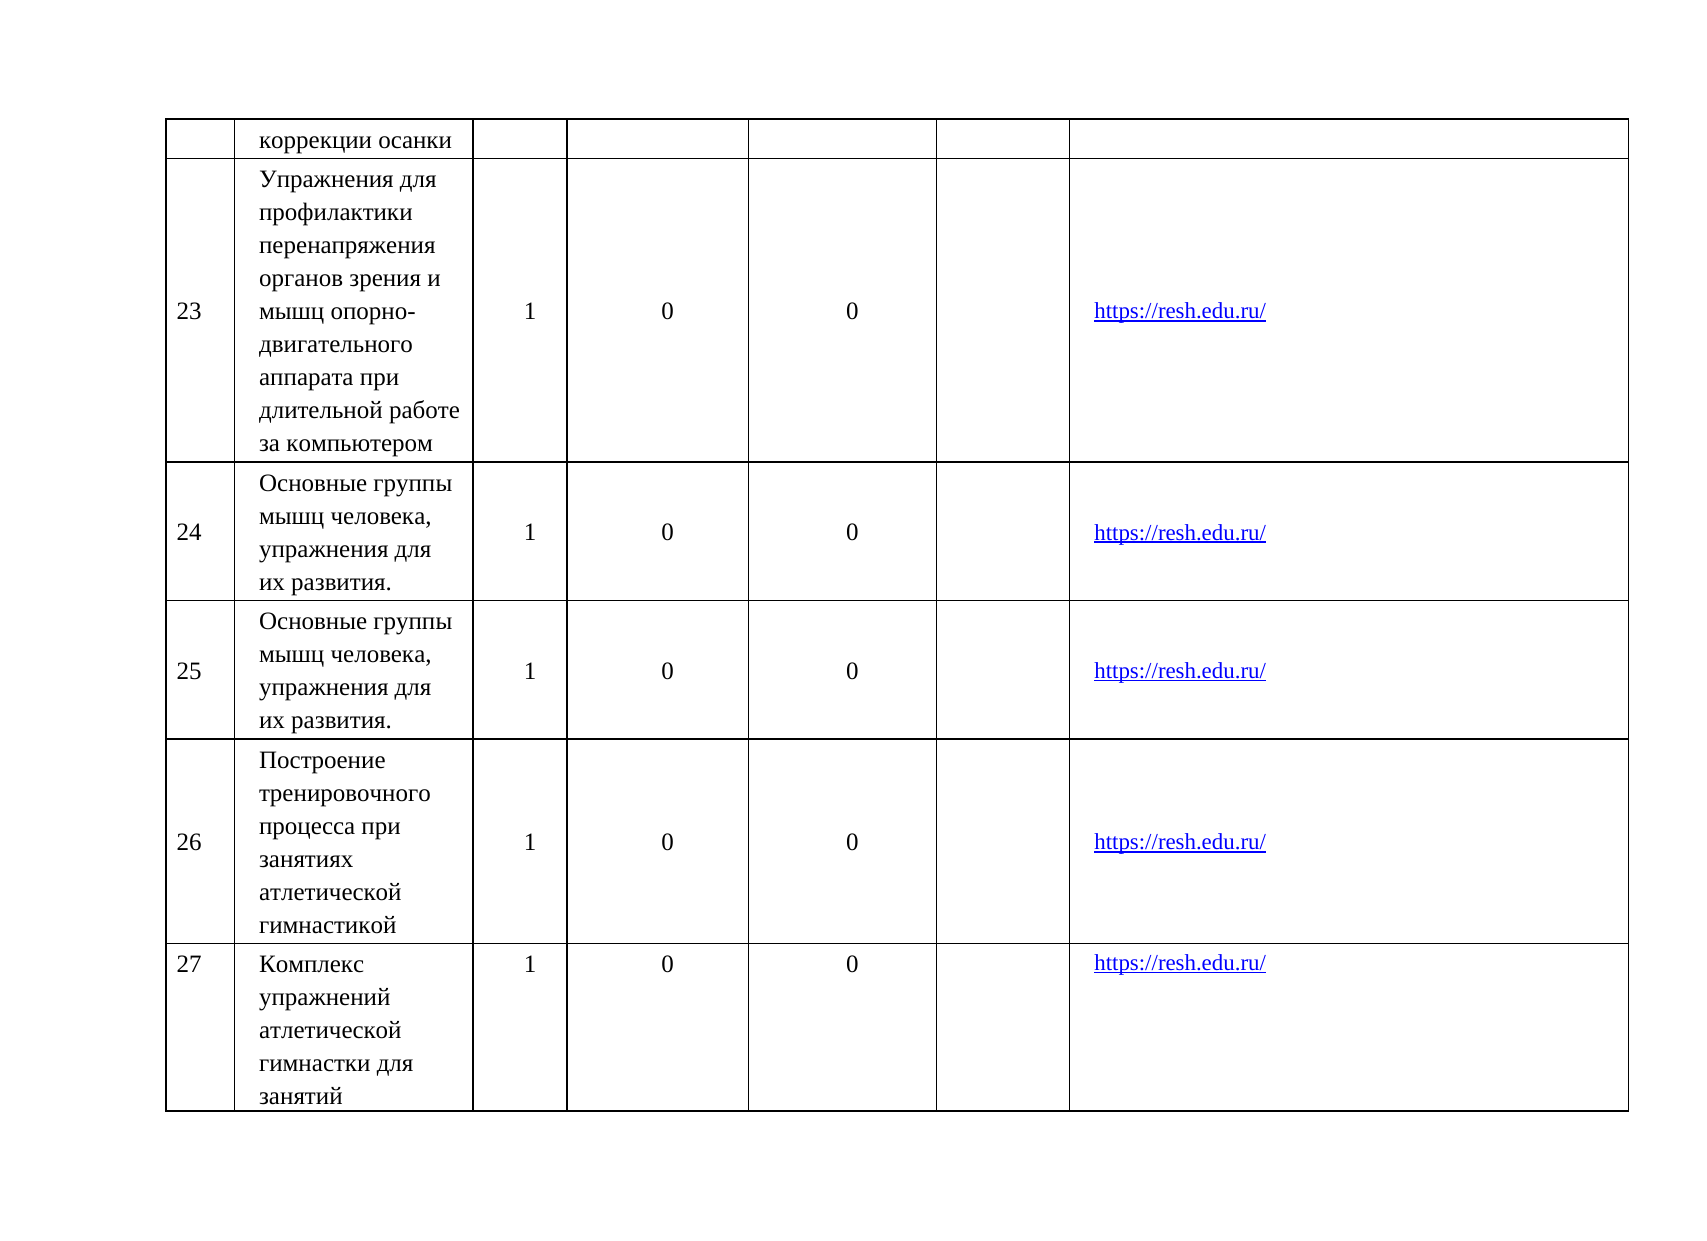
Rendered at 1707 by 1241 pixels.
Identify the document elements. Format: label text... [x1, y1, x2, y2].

table_cell Основные группы мышц человека, упражнения для их развития. [235, 463, 472, 599]
table_cell [937, 120, 1069, 157]
table_cell 1 [474, 944, 566, 1110]
table_cell 0 [568, 463, 748, 599]
table_cell 0 [568, 159, 748, 461]
table_cell [937, 601, 1069, 738]
table_cell 27 [167, 944, 234, 1110]
table_cell 0 [568, 944, 748, 1110]
table_cell 1 [474, 601, 566, 738]
table_cell [937, 740, 1069, 942]
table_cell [1070, 120, 1628, 157]
table_cell 22 [167, 120, 234, 157]
table_cell 1 [474, 463, 566, 599]
table_cell 0 [568, 601, 748, 738]
table_cell Упражнения для профилактики перенапряжения органов зрения и мышц опорно-двигательного аппарата при длительной работе за компьютером [235, 159, 472, 461]
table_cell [235, 120, 472, 157]
table_cell [937, 463, 1069, 599]
table_cell https://resh.edu.ru/ [1070, 159, 1628, 461]
table_cell 0 [749, 463, 936, 599]
table_cell 0 [568, 740, 748, 942]
table_cell 24 [167, 463, 234, 599]
table_cell Построение тренировочного процесса при занятиях атлетической гимнастикой [235, 740, 472, 942]
table_cell 1 [474, 159, 566, 461]
table_cell 0 [749, 159, 936, 461]
table_cell 25 [167, 601, 234, 738]
table_cell 1 [474, 120, 566, 157]
table_cell 0 [749, 944, 936, 1110]
table_cell 0 [568, 120, 748, 157]
table_cell 23 [167, 159, 234, 461]
table_cell [937, 944, 1069, 1110]
table_cell https://resh.edu.ru/ [1070, 740, 1628, 942]
table_cell https://resh.edu.ru/ [1070, 463, 1628, 599]
table_cell https://resh.edu.ru/ [1070, 601, 1628, 738]
table_cell 1 [474, 740, 566, 942]
table_cell [937, 159, 1069, 461]
table_cell Основные группы мышц человека, упражнения для их развития. [235, 601, 472, 738]
table_cell 0 [749, 740, 936, 942]
table_cell 26 [167, 740, 234, 942]
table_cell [1070, 944, 1628, 1110]
table_cell 0 [749, 120, 936, 157]
table_cell 0 [749, 601, 936, 738]
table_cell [235, 944, 472, 1110]
